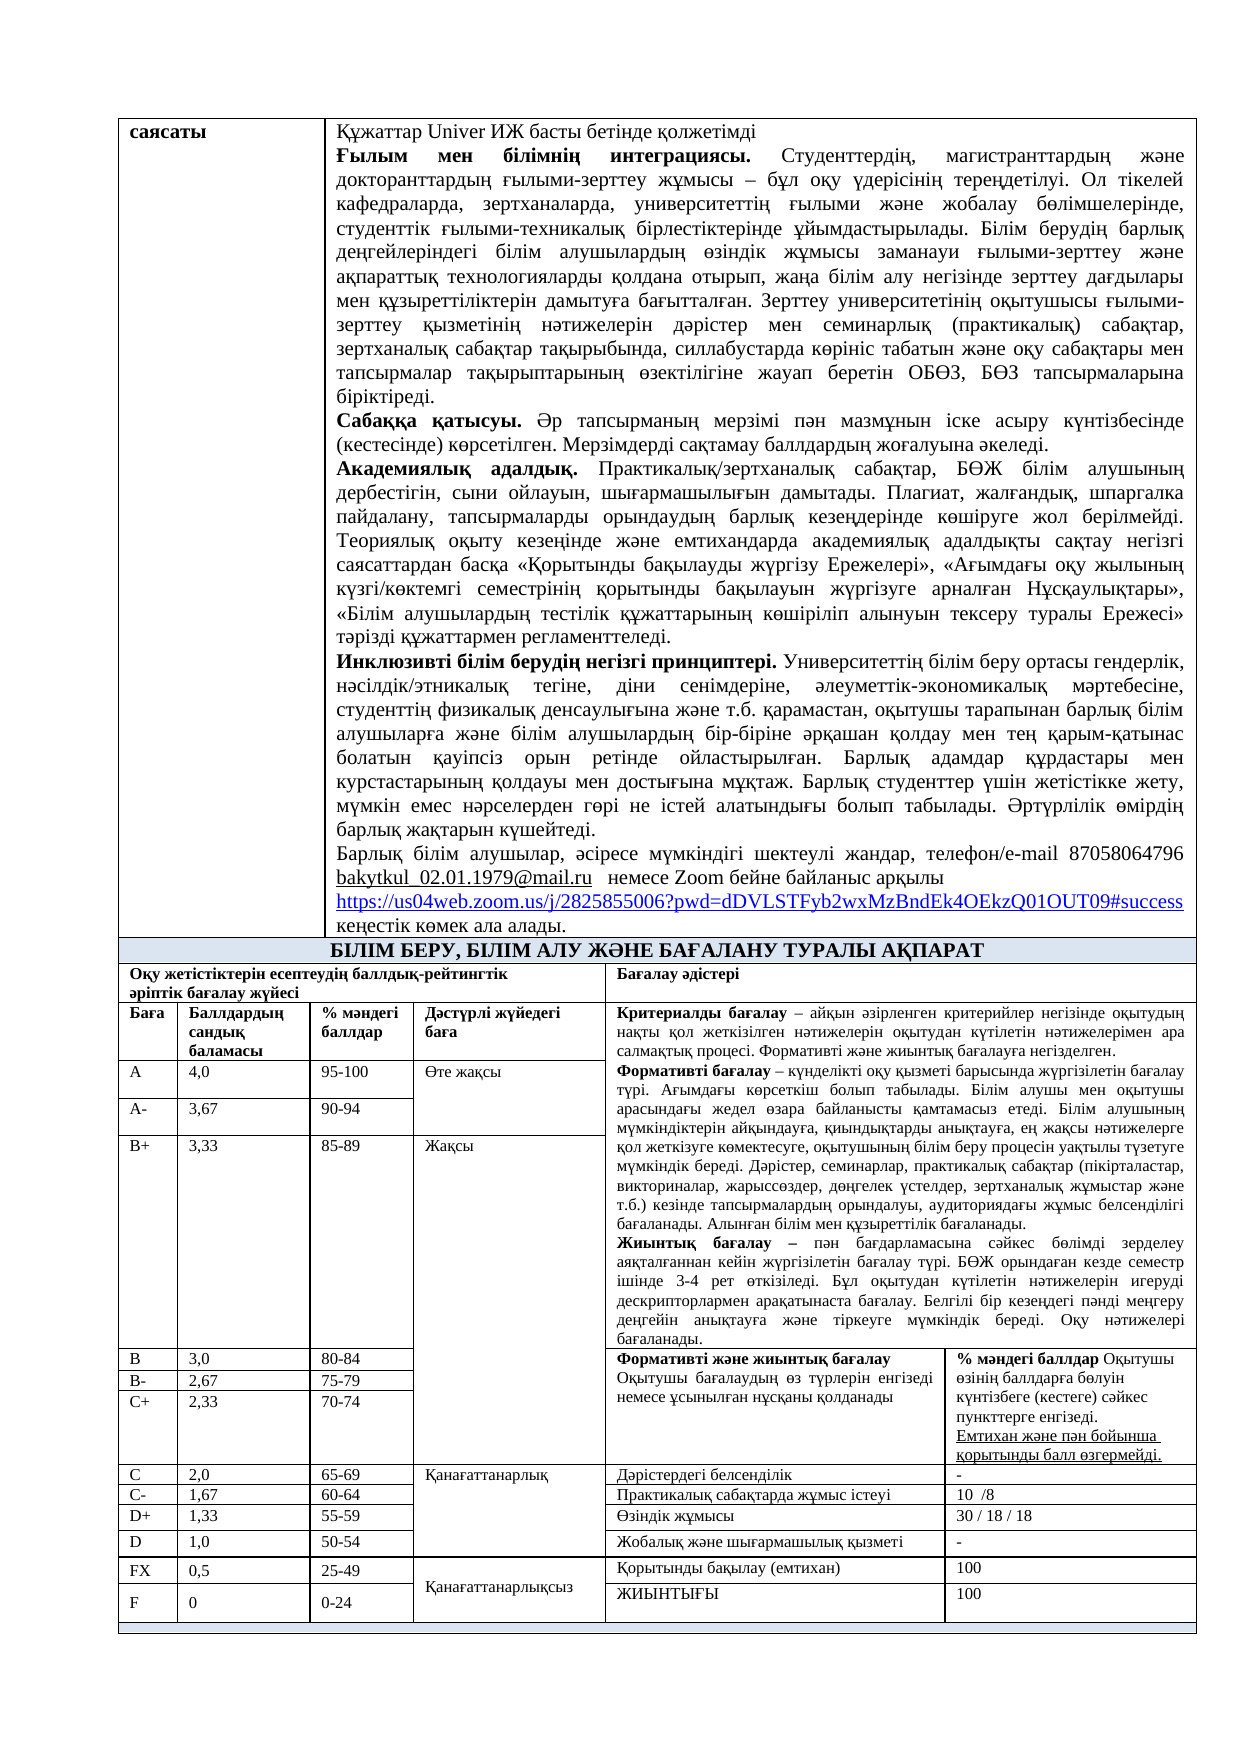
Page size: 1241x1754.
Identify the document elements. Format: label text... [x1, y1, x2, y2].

table_cell 65-69 [311, 1465, 413, 1484]
table_cell Формативті және жиынтық бағалау Оқытушы бағалаудың өз түрлерін енгізеді немесе ұсынылған нұсқаны қолданады [606, 1349, 944, 1464]
table_cell A- [119, 1099, 177, 1135]
table_cell 0 [178, 1584, 309, 1622]
table_cell B+ [119, 1136, 177, 1348]
table_cell C [119, 1465, 177, 1484]
table_cell Дәстүрлі жүйедегі баға [414, 1003, 605, 1060]
table_cell % мәндегі баллдар [311, 1003, 413, 1060]
table_cell C- [119, 1485, 177, 1504]
table_cell 3,33 [178, 1136, 309, 1348]
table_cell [119, 1623, 1196, 1632]
table_cell 1,33 [178, 1505, 309, 1530]
table_cell - [946, 1531, 1196, 1556]
table_cell 90-94 [311, 1099, 413, 1135]
table_cell 70-74 [311, 1391, 413, 1464]
table_cell 1,67 [178, 1485, 309, 1504]
table_cell D+ [119, 1505, 177, 1530]
table_cell F [119, 1584, 177, 1622]
table_cell 10 /8 [946, 1485, 1196, 1504]
table_cell 95-100 [311, 1061, 413, 1098]
table_cell 4,0 [178, 1061, 309, 1098]
table_cell A [119, 1061, 177, 1098]
table_cell Баллдардың сандық баламасы [178, 1003, 309, 1060]
table_cell Оқу жетістіктерін есептеудің баллдық-рейтингтік әріптік бағалау жүйесі [119, 964, 605, 1002]
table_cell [119, 119, 324, 937]
table_cell ЖИЫНТЫҒЫ [606, 1584, 944, 1622]
table_cell 85-89 [311, 1136, 413, 1348]
table_cell 55-59 [311, 1505, 413, 1530]
table_cell 0-24 [311, 1584, 413, 1622]
table_cell 2,0 [178, 1465, 309, 1484]
table_cell Баға [119, 1003, 177, 1060]
table_cell 25-49 [311, 1558, 413, 1582]
table_cell 60-64 [311, 1485, 413, 1504]
table_cell % мәндегі баллдар Оқытушы өзінің баллдарға бөлуін күнтізбеге (кестеге) сәйкес пункттерге енгізеді. Емтихан және пән бойынша қорытынды балл өзгермейді. [946, 1349, 1196, 1464]
table_cell 50-54 [311, 1531, 413, 1556]
table_cell Критериалды бағалау – айқын әзірленген критерийлер негізінде оқытудың нақты қол жеткізілген нәтижелерін оқытудан күтілетін нәтижелерімен ара салмақтық процесі. Формативті және жиынтық бағалауға негізделген. Формативті бағалау – күнделікті оқу қызметі барысында жүргізілетін бағалау түрі. Ағымдағы көрсеткіш болып табылады. Білім алушы мен оқытушы арасындағы жедел өзара байланысты қамтамасыз етеді. Білім алушының мүмкіндіктерін айқындауға, қиындықтарды анықтауға, ең жақсы нәтижелерге қол жеткізуге көмектесуге, оқытушының білім беру процесін уақтылы түзетуге мүмкіндік береді. Дәрістер, семинарлар, практикалық сабақтар (пікірталастар, викториналар, жарыссөздер, дөңгелек үстелдер, зертханалық жұмыстар және т.б.) кезінде тапсырмалардың орындалуы, аудиториядағы жұмыс белсенділігі бағаланады. Алынған білім мен құзыреттілік бағаланады. Жиынтық бағалау – пән бағдарламасына сәйкес бөлімді зерделеу аяқталғаннан кейін жүргізілетін бағалау түрі. БӨЖ орындаған кезде семестр ішінде 3-4 рет өткізіледі. Бұл оқытудан күтілетін нәтижелерін игеруді дескрипторлармен арақатынаста бағалау. Белгілі бір кезеңдегі пәнді меңгеру деңгейін анықтауға және тіркеуге мүмкіндік береді. Оқу нәтижелері бағаланады. [606, 1003, 1196, 1348]
table_cell Өте жақсы [414, 1061, 605, 1135]
table_cell Өзіндік жұмысы [606, 1505, 944, 1530]
table_cell C+ [119, 1391, 177, 1464]
table_cell B [119, 1349, 177, 1370]
table_cell Бағалау әдістері [606, 964, 1196, 1002]
table_cell Практикалық сабақтарда жұмыс істеуі [606, 1485, 944, 1504]
table_cell 100 [946, 1584, 1196, 1622]
table_cell 75-79 [311, 1371, 413, 1390]
table_cell B- [119, 1371, 177, 1390]
table_cell 2,67 [178, 1371, 309, 1390]
table_cell Қанағаттанарлық [414, 1465, 605, 1556]
table_cell 1,0 [178, 1531, 309, 1556]
table_cell - [946, 1465, 1196, 1484]
table_cell 2,33 [178, 1391, 309, 1464]
table_cell 0,5 [178, 1558, 309, 1582]
table_cell Дәрістердегі белсенділік [606, 1465, 944, 1484]
table_cell Жақсы [414, 1136, 605, 1464]
table_cell БІЛІМ БЕРУ, БІЛІМ АЛУ ЖӘНЕ БАҒАЛАНУ ТУРАЛЫ АҚПАРАТ [119, 938, 1196, 962]
table_cell Жобалық және шығармашылық қызметі [606, 1531, 944, 1556]
table_cell 3,0 [178, 1349, 309, 1370]
table_cell 80-84 [311, 1349, 413, 1370]
table_cell FX [119, 1558, 177, 1582]
table_cell 3,67 [178, 1099, 309, 1135]
table_cell 30 / 18 / 18 [946, 1505, 1196, 1530]
table_cell D [119, 1531, 177, 1556]
table_cell 100 [946, 1558, 1196, 1582]
table_cell Қорытынды бақылау (емтихан) [606, 1558, 944, 1582]
table_cell Қанағаттанарлықсыз [414, 1558, 605, 1622]
